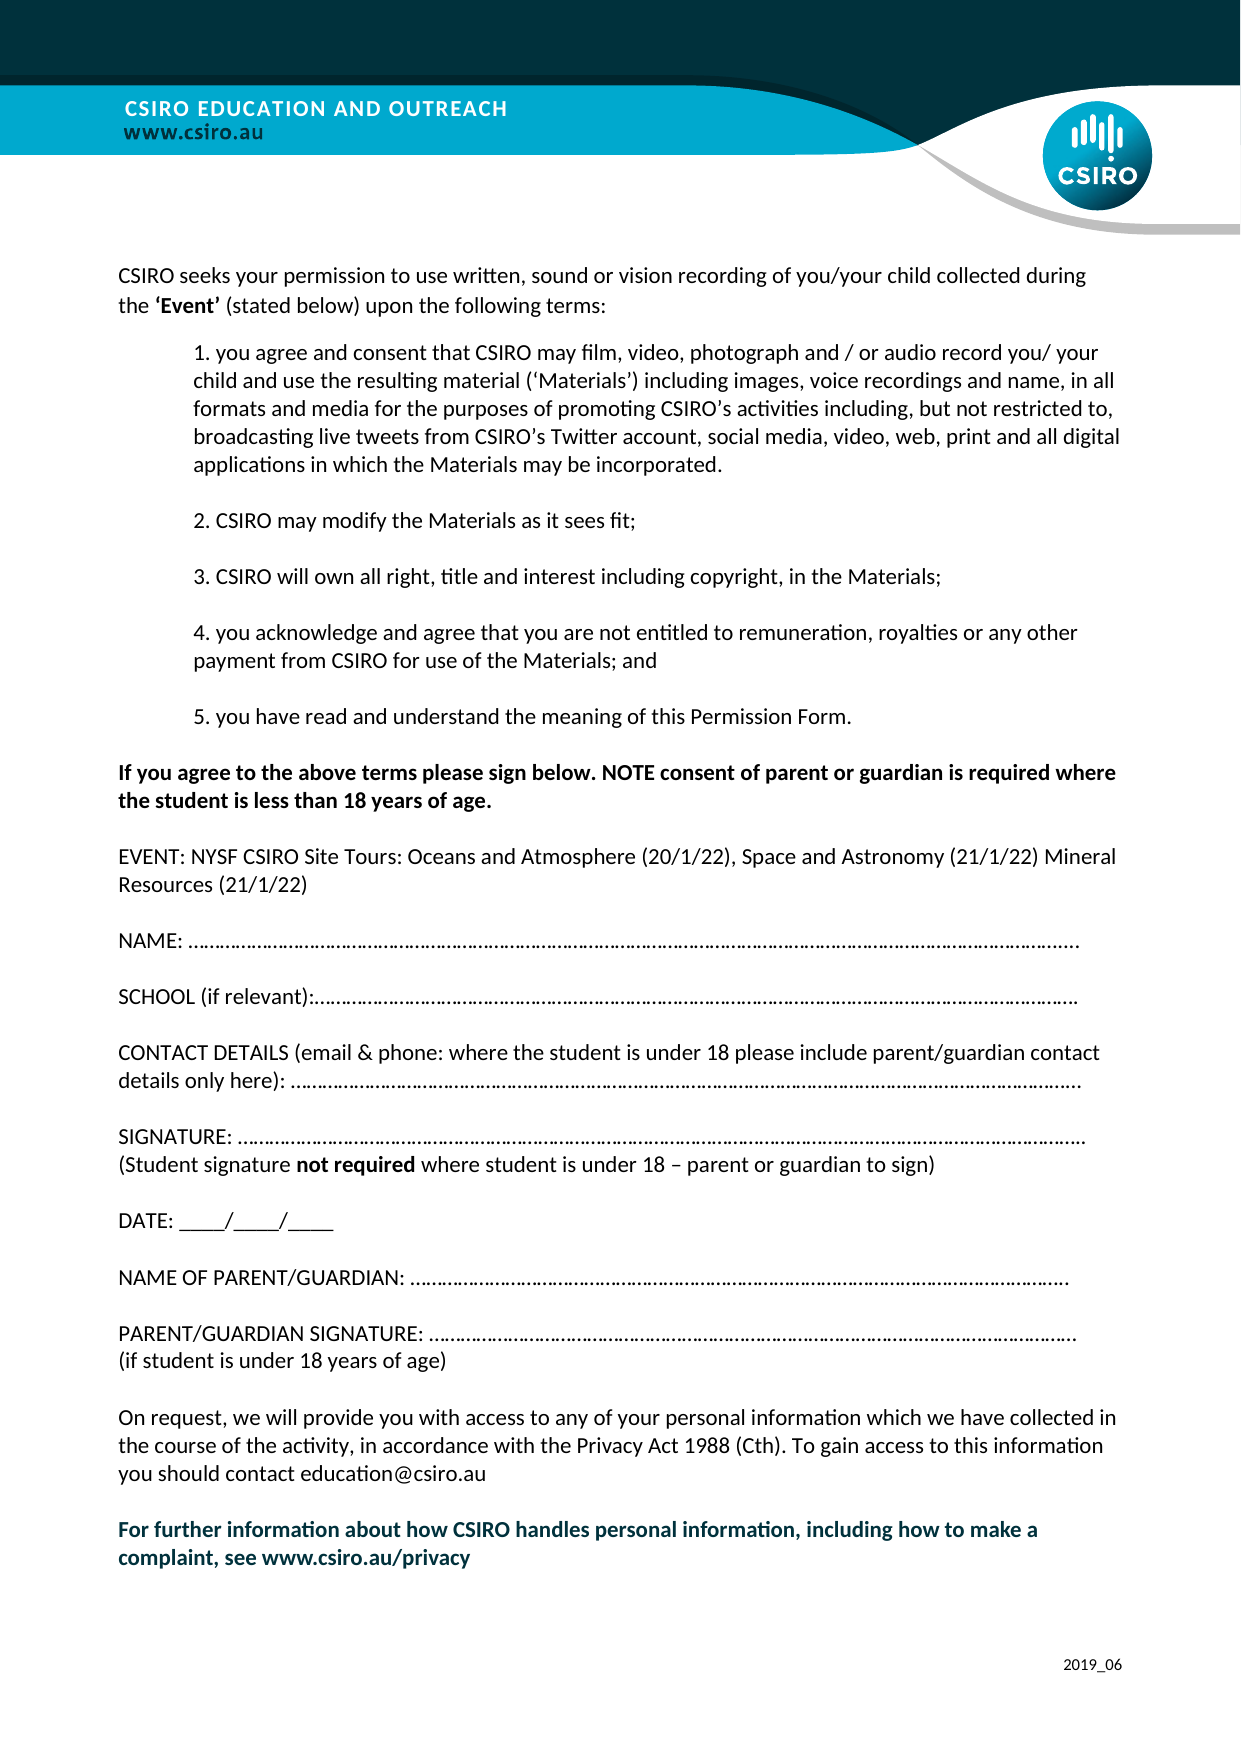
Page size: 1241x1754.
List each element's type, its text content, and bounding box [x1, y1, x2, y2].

text SIGNATURE: …………………………………………………………………………………………………………………………………………….. [118, 1122, 1122, 1151]
text 5. you have read and understand the meaning of this Permission Form. [193, 702, 1122, 730]
text EVENT: NYSF CSIRO Site Tours: Oceans and Atmosphere (20/1/22), Space and Astronomy (21/1/22) Mineral Resources (21/1/22) [118, 842, 1122, 898]
text CSIRO seeks your permission to use written, sound or vision recording of you/your child collected during the ‘Event’ (stated below) upon the following terms: [118, 261, 1122, 319]
text CSIRO EDucation and outreach [125, 94, 763, 122]
subtitle For further information about how CSIRO handles personal information, including how to make a complaint, see www.csiro.au/privacy [118, 1515, 1122, 1571]
text DATE: ____/____/____ [118, 1207, 1122, 1234]
text NAME OF PARENT/GUARDIAN: …………………………………………………………………………………………………………….. [118, 1263, 1122, 1291]
text CONTACT DETAILS (email & phone: where the student is under 18 please include parent/guardian contact details only here): …………………………………………………………………………………………………………………………………... [118, 1038, 1122, 1094]
text NAME: ………………………………………………………………………………………………………………………………………………….... [118, 926, 1122, 954]
text 1. you agree and consent that CSIRO may film, video, photograph and / or audio record you/ your child and use the resulting material (‘Materials’) including images, voice recordings and name, in all formats and media for the purposes of promoting CSIRO’s activities including, but not restricted to, broadcasting live tweets from CSIRO’s Twitter account, social media, video, web, print and all digital applications in which the Materials may be incorporated. [193, 338, 1122, 478]
text If you agree to the above terms please sign below. NOTE consent of parent or guardian is required where the student is less than 18 years of age. [118, 758, 1122, 814]
text PARENT/GUARDIAN SIGNATURE: …………………………………………………………………………………………………………… [118, 1319, 1122, 1347]
text 3. CSIRO will own all right, title and interest including copyright, in the Materials; [193, 562, 1122, 590]
text On request, we will provide you with access to any of your personal information which we have collected in the course of the activity, in accordance with the Privacy Act 1988 (Cth). To gain access to this information you should contact education@csiro.au [118, 1403, 1122, 1487]
text SCHOOL (if relevant):………………………………………………………………………………………………………………………………. [118, 982, 1122, 1010]
text (if student is under 18 years of age) [118, 1347, 1122, 1375]
text 4. you acknowledge and agree that you are not entitled to remuneration, royalties or any other payment from CSIRO for use of the Materials; and [193, 618, 1122, 674]
text 2. CSIRO may modify the Materials as it sees fit; [193, 506, 1122, 534]
text (Student signature not required where student is under 18 – parent or guardian to sign) [118, 1151, 1122, 1178]
